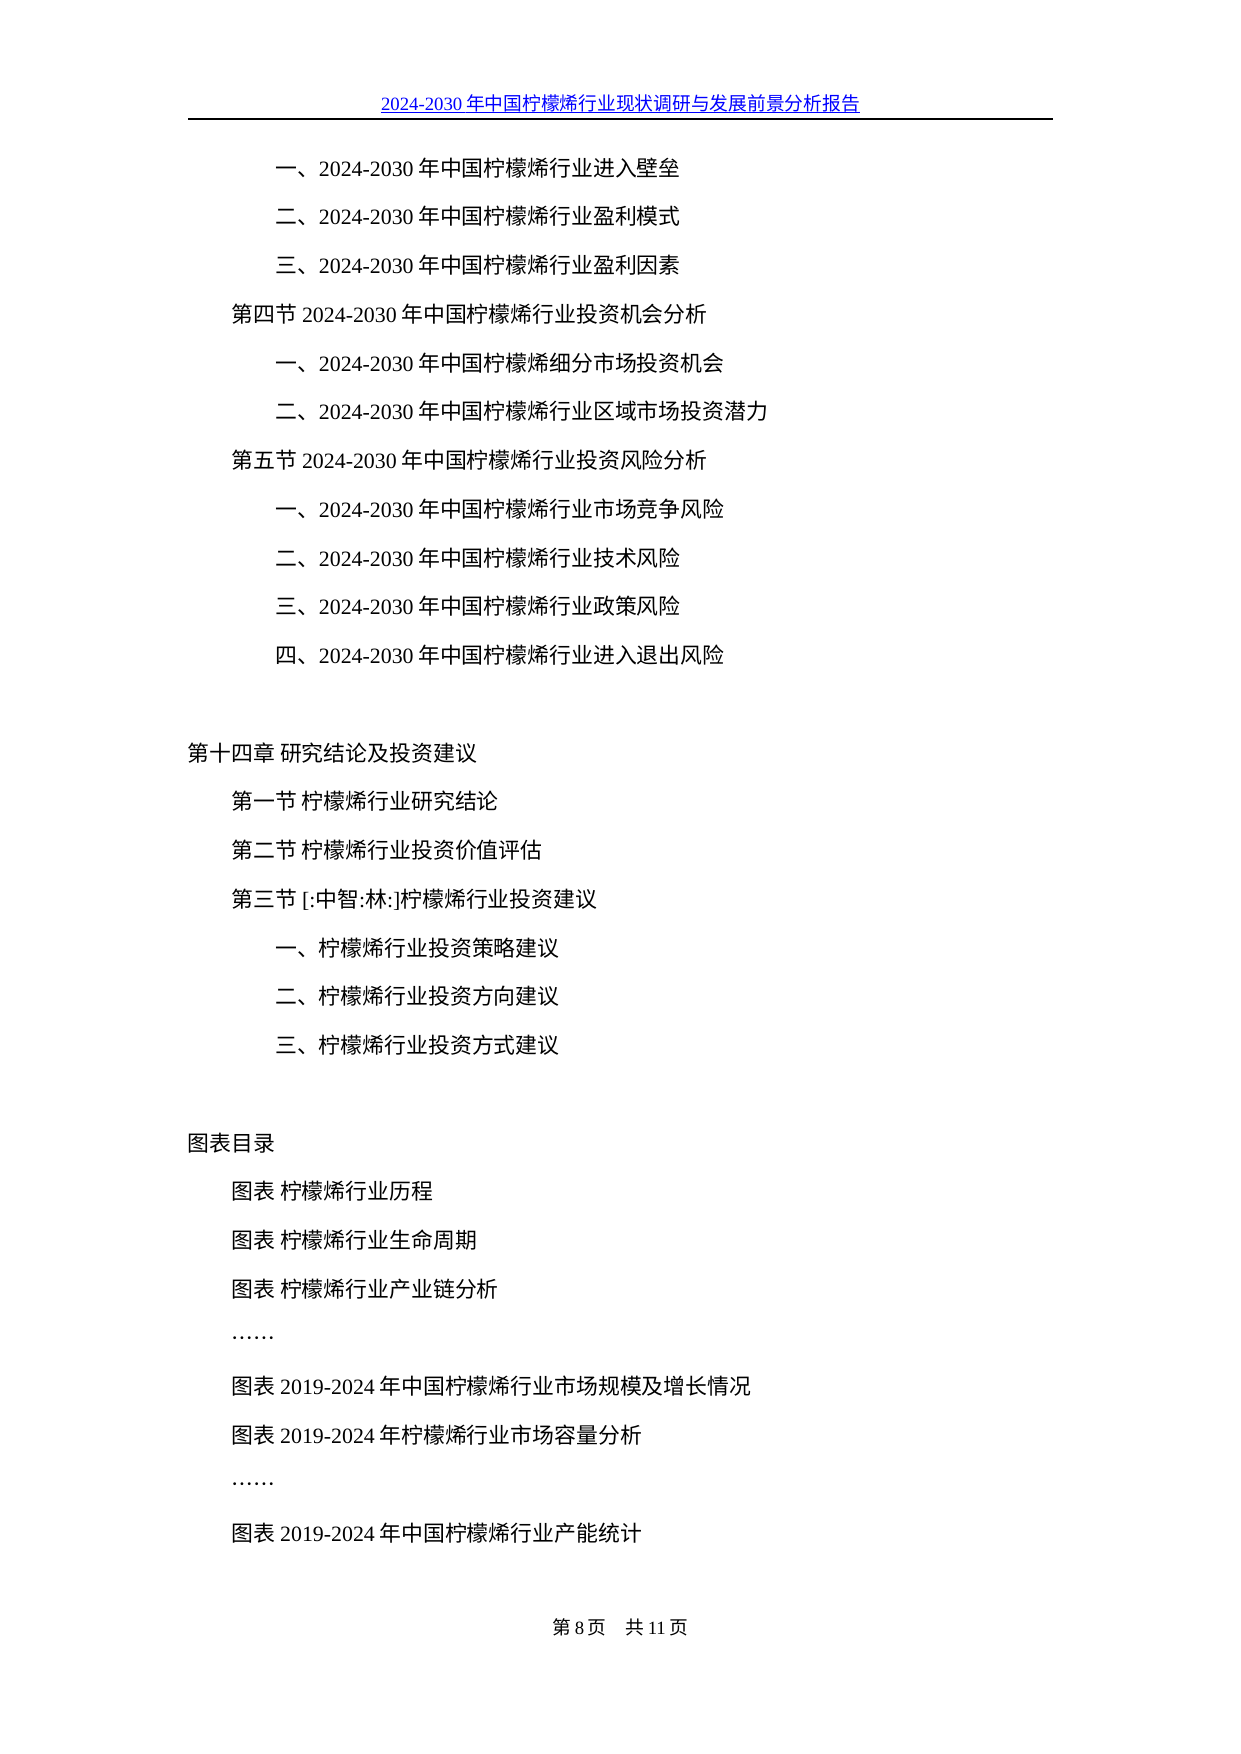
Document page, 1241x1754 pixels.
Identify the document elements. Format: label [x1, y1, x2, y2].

text [187, 150, 1053, 1548]
